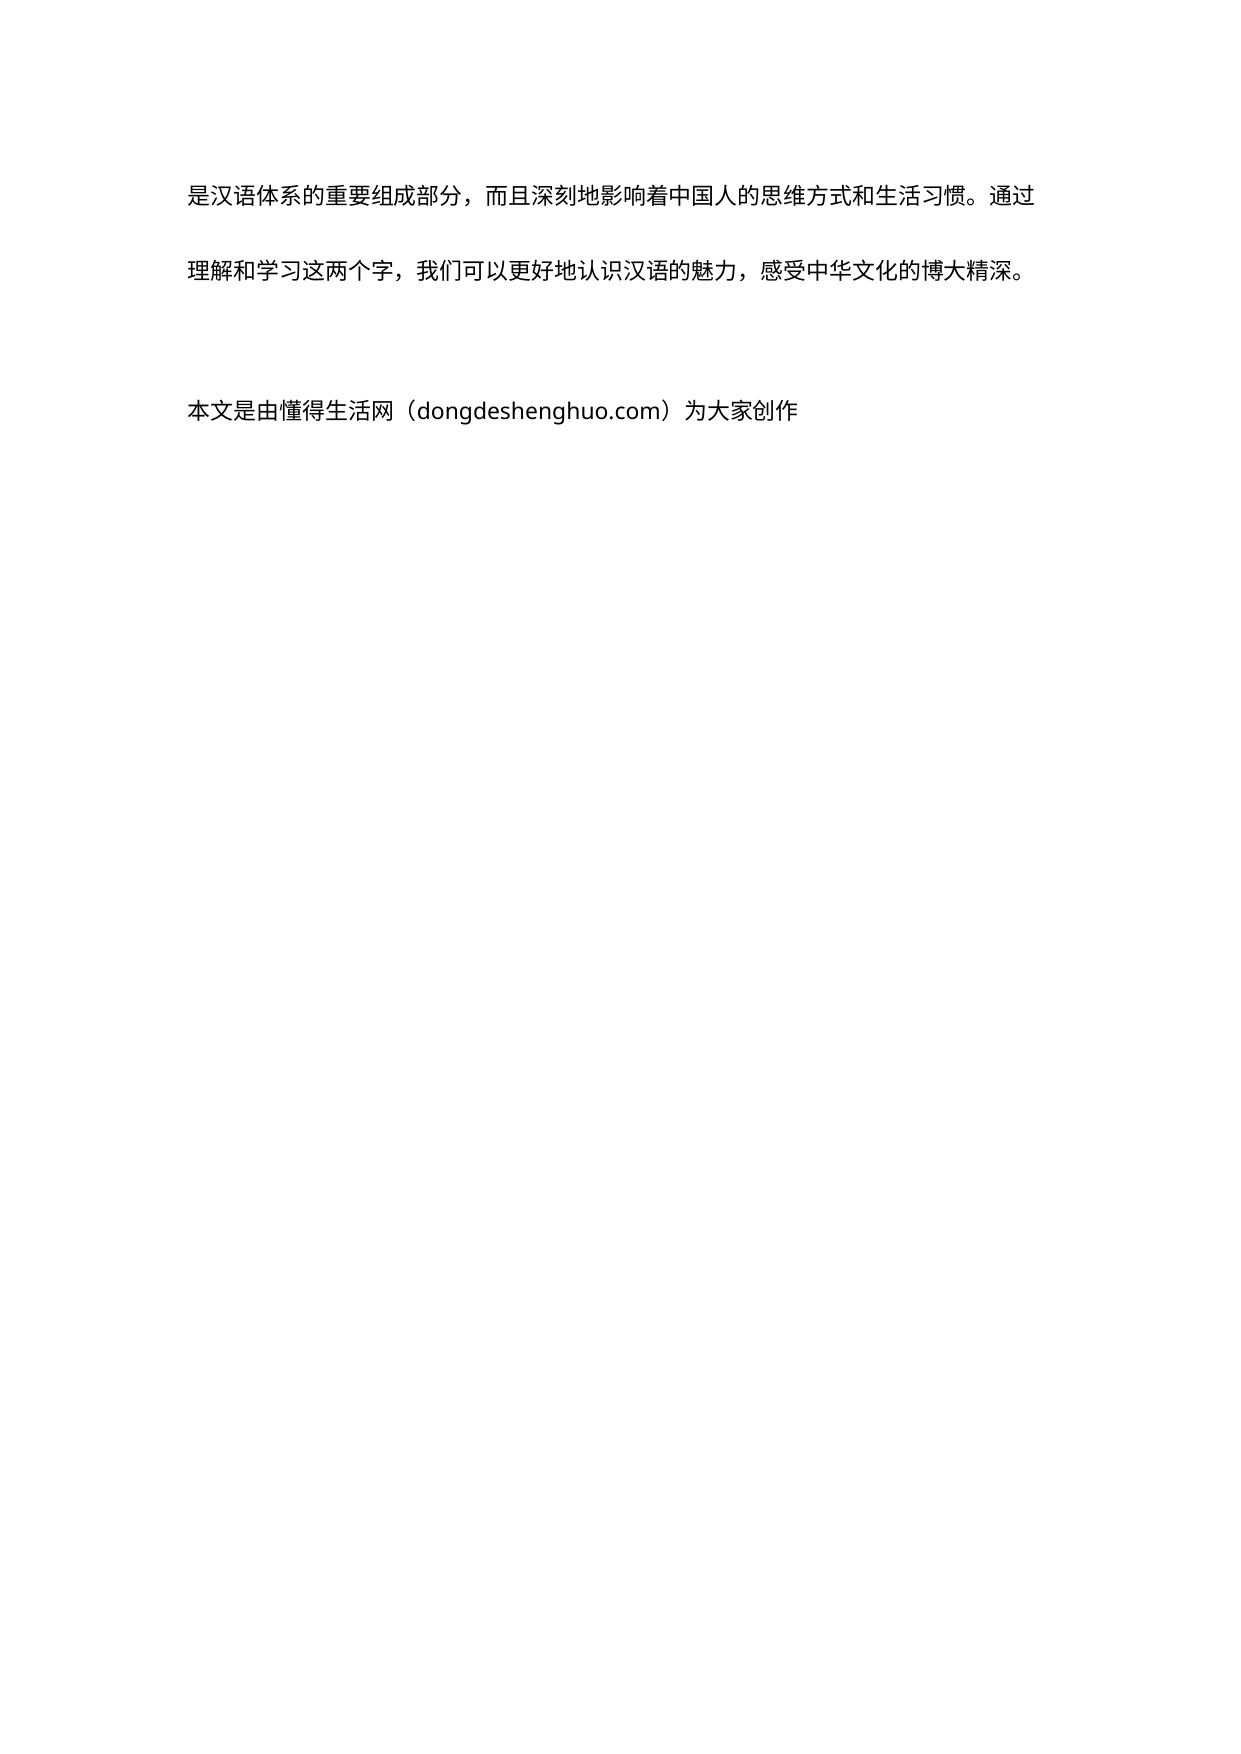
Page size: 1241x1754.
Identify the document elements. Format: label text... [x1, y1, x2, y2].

text 本文是由懂得生活网（dongdeshenghuo.com）为大家创作 [187, 377, 1053, 442]
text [187, 162, 1053, 302]
